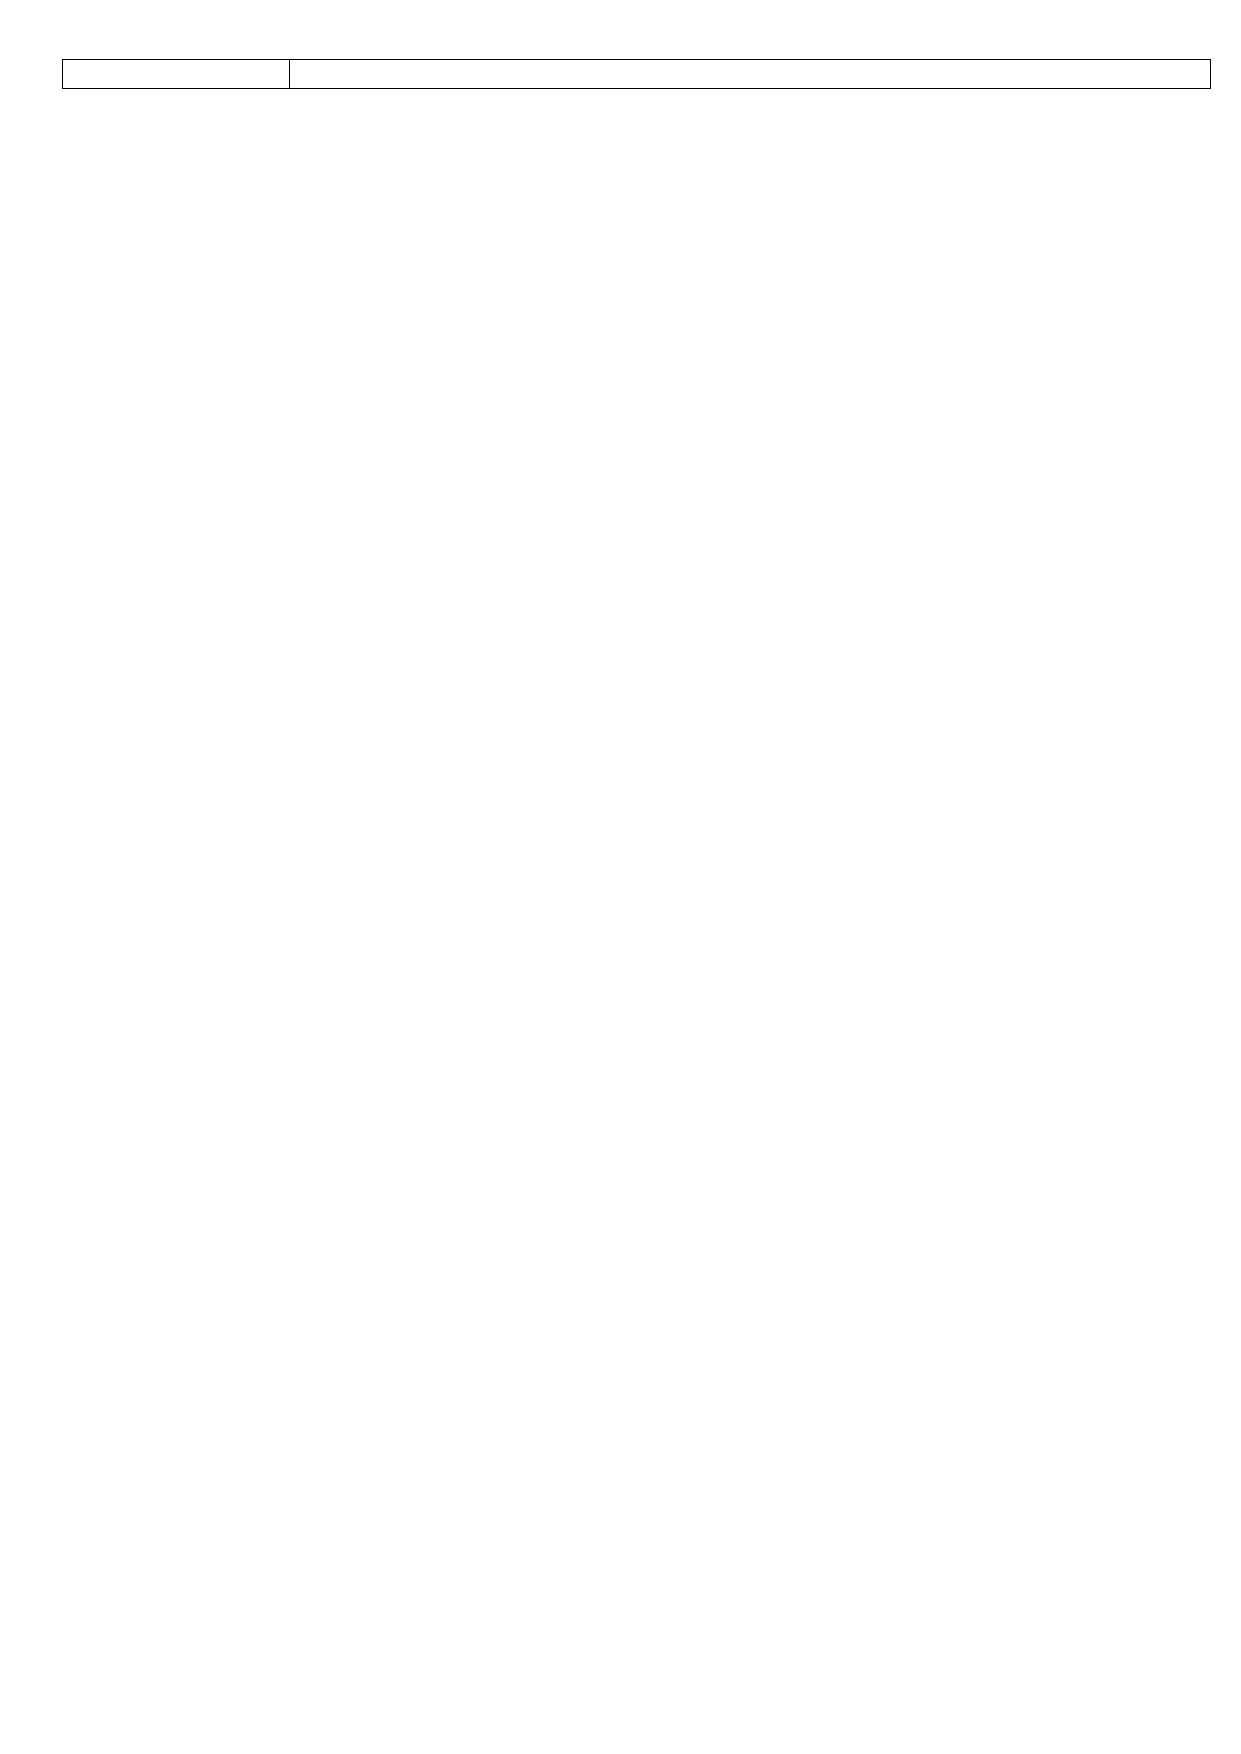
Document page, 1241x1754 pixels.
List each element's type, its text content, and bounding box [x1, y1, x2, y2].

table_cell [290, 60, 1210, 88]
table_cell Poznámky [63, 60, 289, 88]
